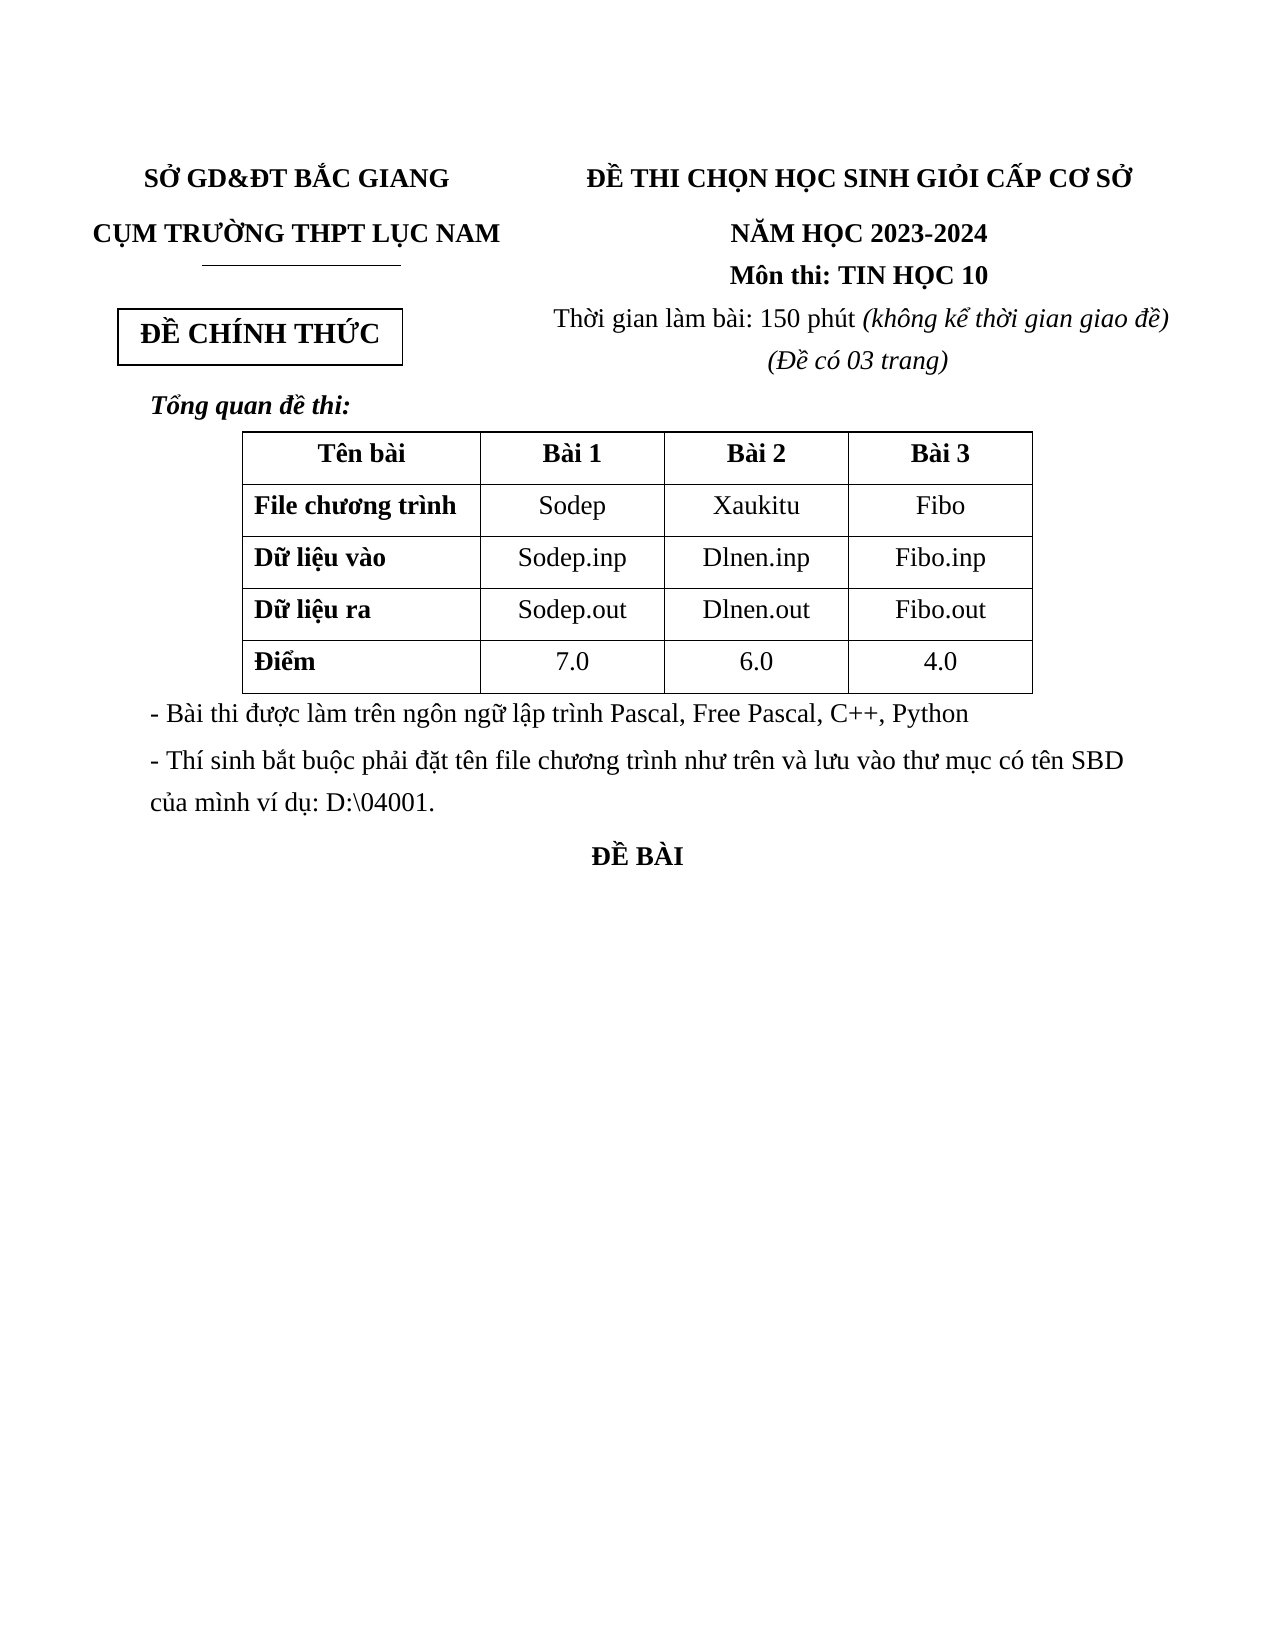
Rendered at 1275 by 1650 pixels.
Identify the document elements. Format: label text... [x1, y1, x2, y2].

table_header Bài 1 [481, 433, 664, 484]
table_cell Sodep.inp [481, 537, 664, 588]
table_header Tên bài [243, 433, 480, 484]
table_cell Dữ liệu ra [243, 589, 480, 640]
table_cell 7.0 [481, 641, 664, 692]
table_cell Dlnen.out [665, 589, 848, 640]
text - Bài thi được làm trên ngôn ngữ lập trình Pascal, Free Pascal, C++, Python [150, 698, 1125, 729]
table_cell File chương trình [243, 485, 480, 536]
table_cell Thời gian làm bài: 150 phút (không kể thời gian giao đề) (Đề có 03 trang) [518, 302, 1200, 389]
table_cell 4.0 [849, 641, 1032, 692]
table_cell Sodep.out [481, 589, 664, 640]
table_cell Sodep [481, 485, 664, 536]
text ĐỀ BÀI [150, 840, 1125, 871]
table_cell Dữ liệu vào [243, 537, 480, 588]
table_cell Fibo.out [849, 589, 1032, 640]
table_cell 6.0 [665, 641, 848, 692]
table_header Bài 3 [849, 433, 1032, 484]
text - Thí sinh bắt buộc phải đặt tên file chương trình như trên và lưu vào thư mục có tên SBD của mình ví dụ: D:\04001. [150, 744, 1125, 817]
table_header SỞ GD&ĐT BẮC GIANG CỤM TRƯỜNG THPT LỤC NAM [75, 150, 518, 302]
table_cell Điểm [243, 641, 480, 692]
table_cell Dlnen.inp [665, 537, 848, 588]
table_header Bài 2 [665, 433, 848, 484]
table_header ĐỀ THI CHỌN HỌC SINH GIỎI CẤP CƠ SỞ NĂM HỌC 2023-2024 Môn thi: TIN HỌC 10 [518, 150, 1200, 302]
text Tổng quan đề thi: [150, 389, 1125, 421]
table_cell Xaukitu [665, 485, 848, 536]
table_cell [75, 302, 518, 389]
table_cell Fibo [849, 485, 1032, 536]
table_cell Fibo.inp [849, 537, 1032, 588]
